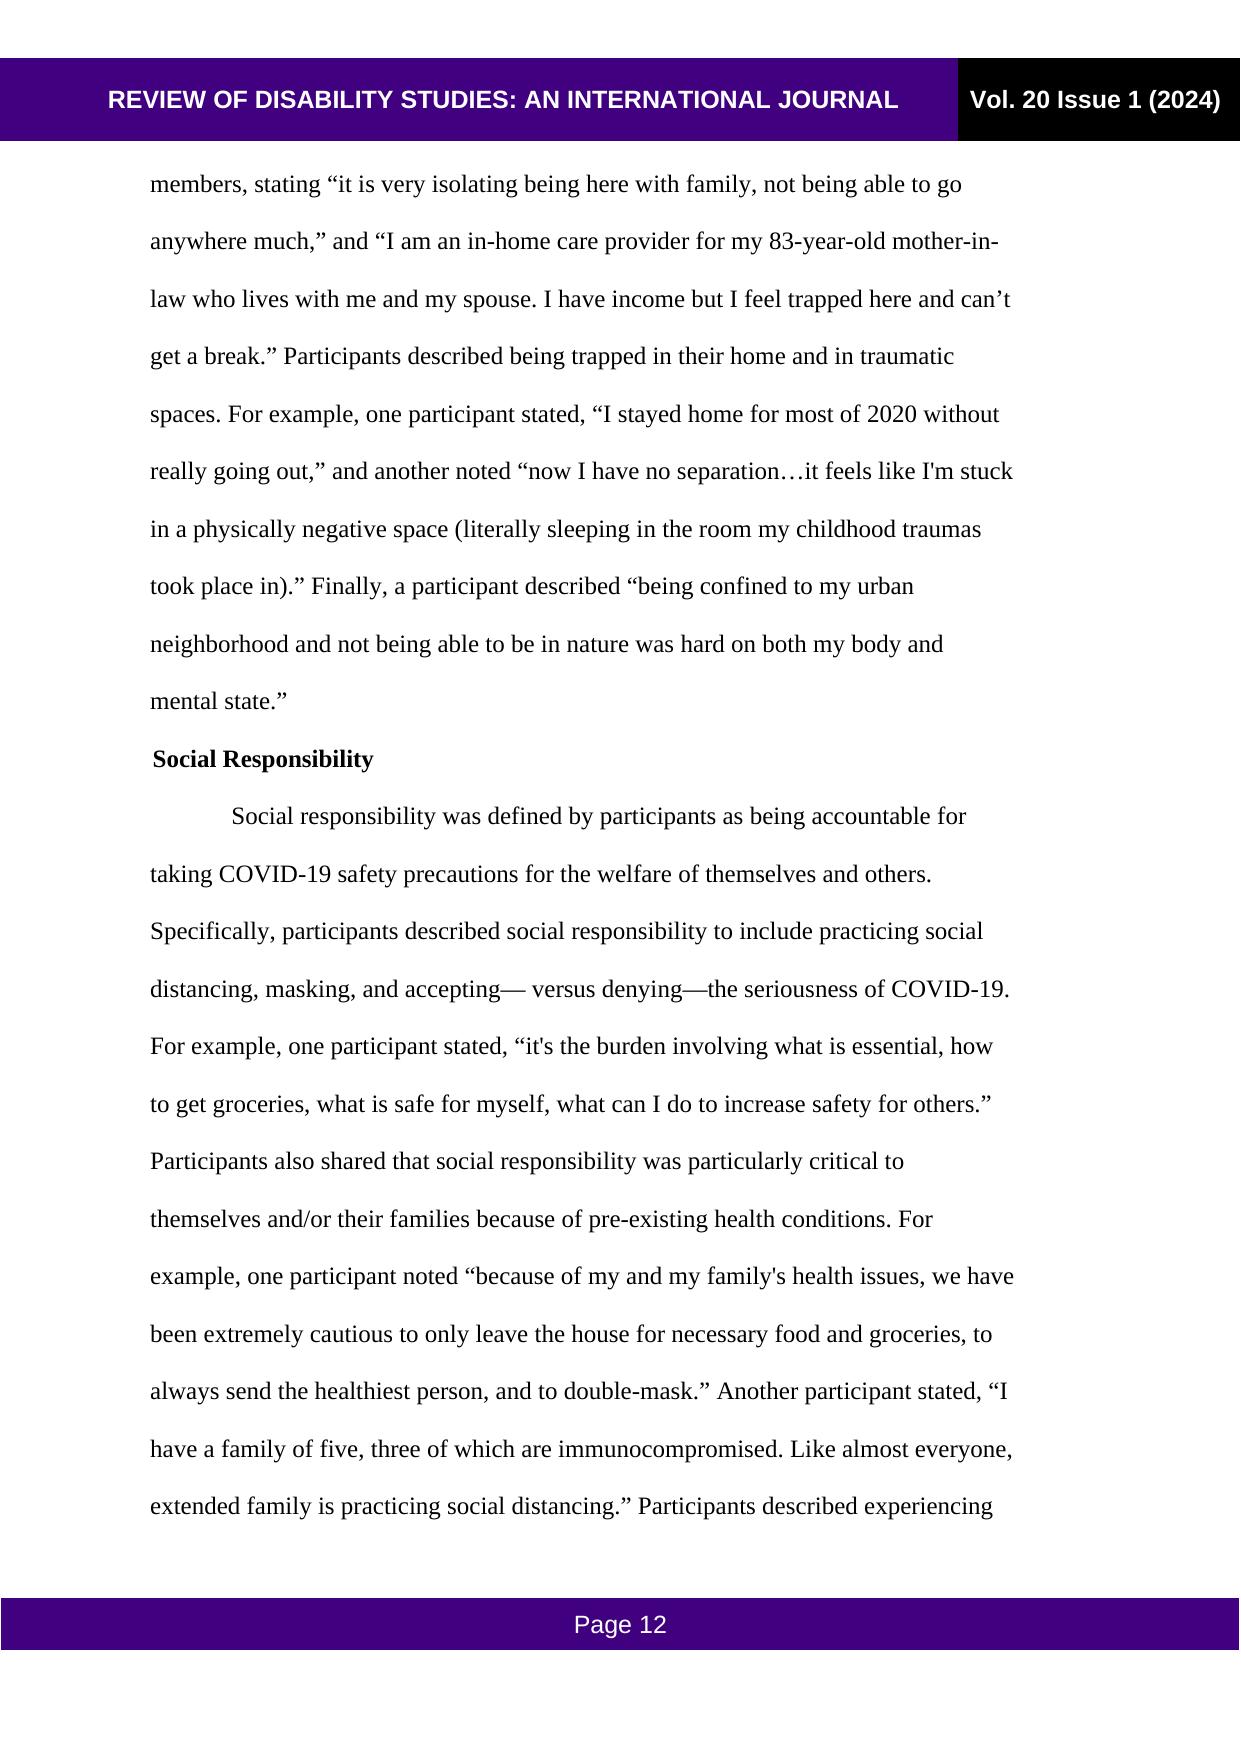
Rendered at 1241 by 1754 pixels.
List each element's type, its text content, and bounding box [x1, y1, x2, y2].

subtitle Social Responsibility [150, 744, 1090, 773]
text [150, 801, 1015, 1520]
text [150, 169, 1015, 715]
